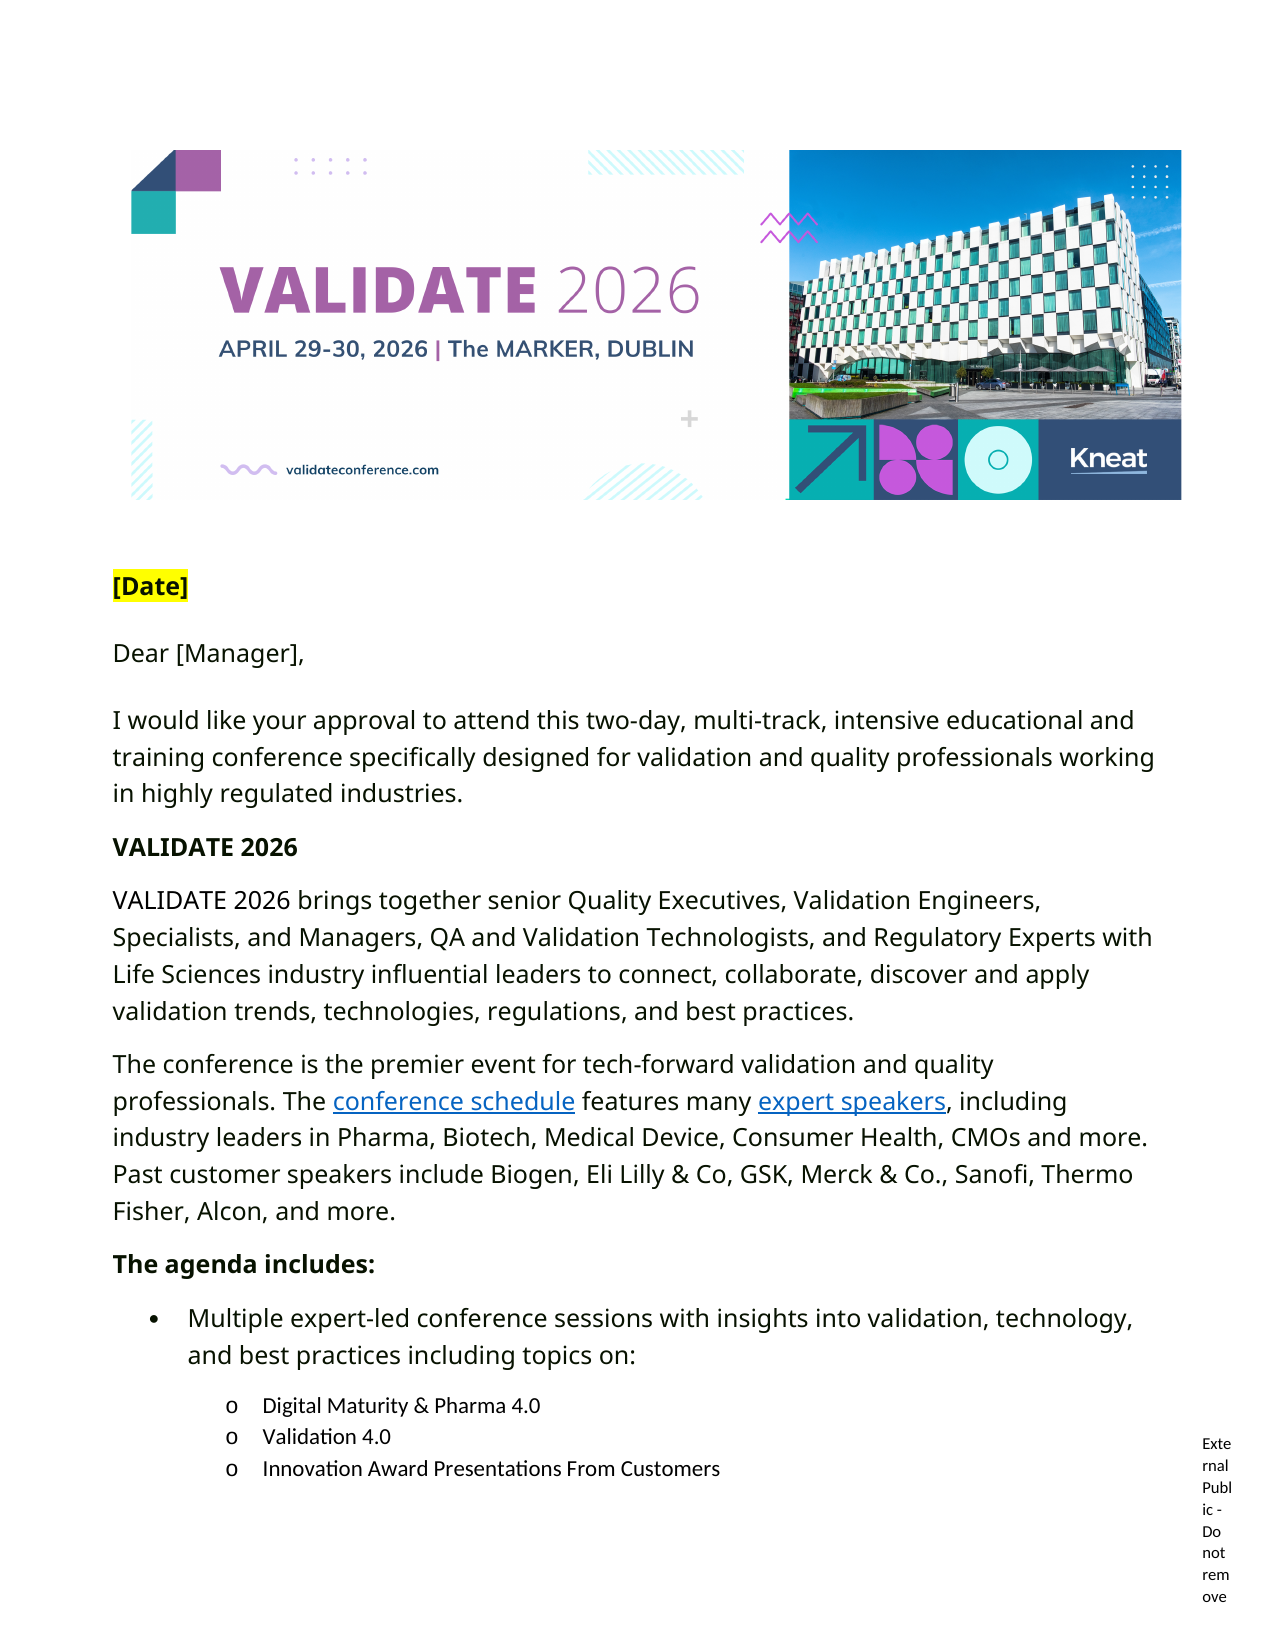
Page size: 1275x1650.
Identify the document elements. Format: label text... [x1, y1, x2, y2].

text The agenda includes: [112, 1247, 1162, 1281]
list Digital Maturity & Pharma 4.0 [225, 1391, 1164, 1420]
text [Date] Dear [Manager], I would like your approval to attend this two-day, multi-track, intensive educational and training conference specifically designed for validation and quality professionals working in highly regulated industries. [112, 568, 1162, 810]
list Validation 4.0 [225, 1422, 1164, 1451]
list Innovation Award Presentations From Customers [225, 1454, 1164, 1483]
list Multiple expert-led conference sessions with insights into validation, technology, and best practices including topics on: [150, 1301, 1162, 1371]
text The conference is the premier event for tech-forward validation and quality professionals. The conference schedule features many expert speakers, including industry leaders in Pharma, Biotech, Medical Device, Consumer Health, CMOs and more. Past customer speakers include Biogen, Eli Lilly & Co, GSK, Merck & Co., Sanofi, Thermo Fisher, Alcon, and more. [112, 1047, 1162, 1228]
text VALIDATE 2026 brings together senior Quality Executives, Validation Engineers, Specialists, and Managers, QA and Validation Technologists, and Regulatory Experts with Life Sciences industry influential leaders to connect, collaborate, discover and apply validation trends, technologies, regulations, and best practices. [112, 883, 1162, 1027]
text VALIDATE 2026 [112, 829, 1162, 863]
